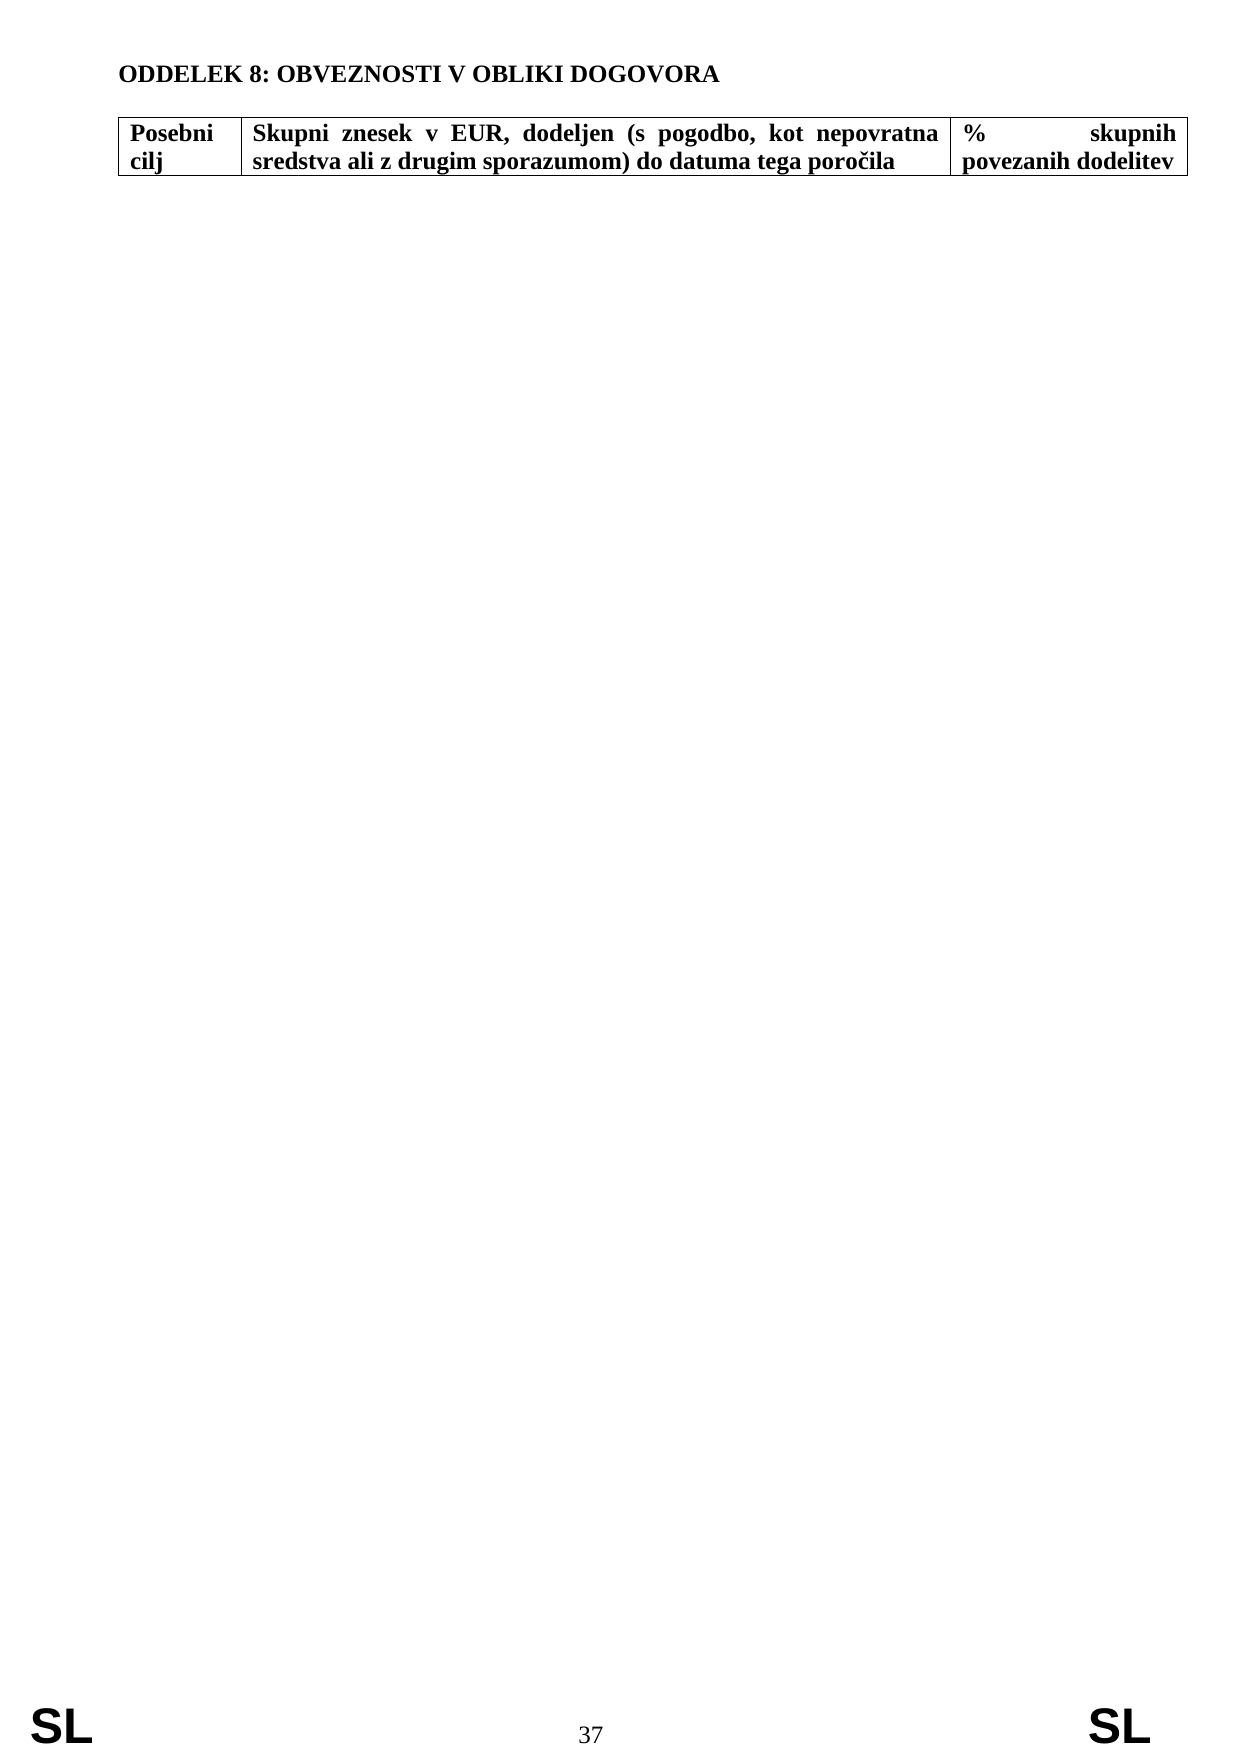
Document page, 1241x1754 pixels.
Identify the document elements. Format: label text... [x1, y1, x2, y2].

subtitle ODDELEK 8: OBVEZNOSTI V OBLIKI DOGOVORA [118, 59, 1187, 88]
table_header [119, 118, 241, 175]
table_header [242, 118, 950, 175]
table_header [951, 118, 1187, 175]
